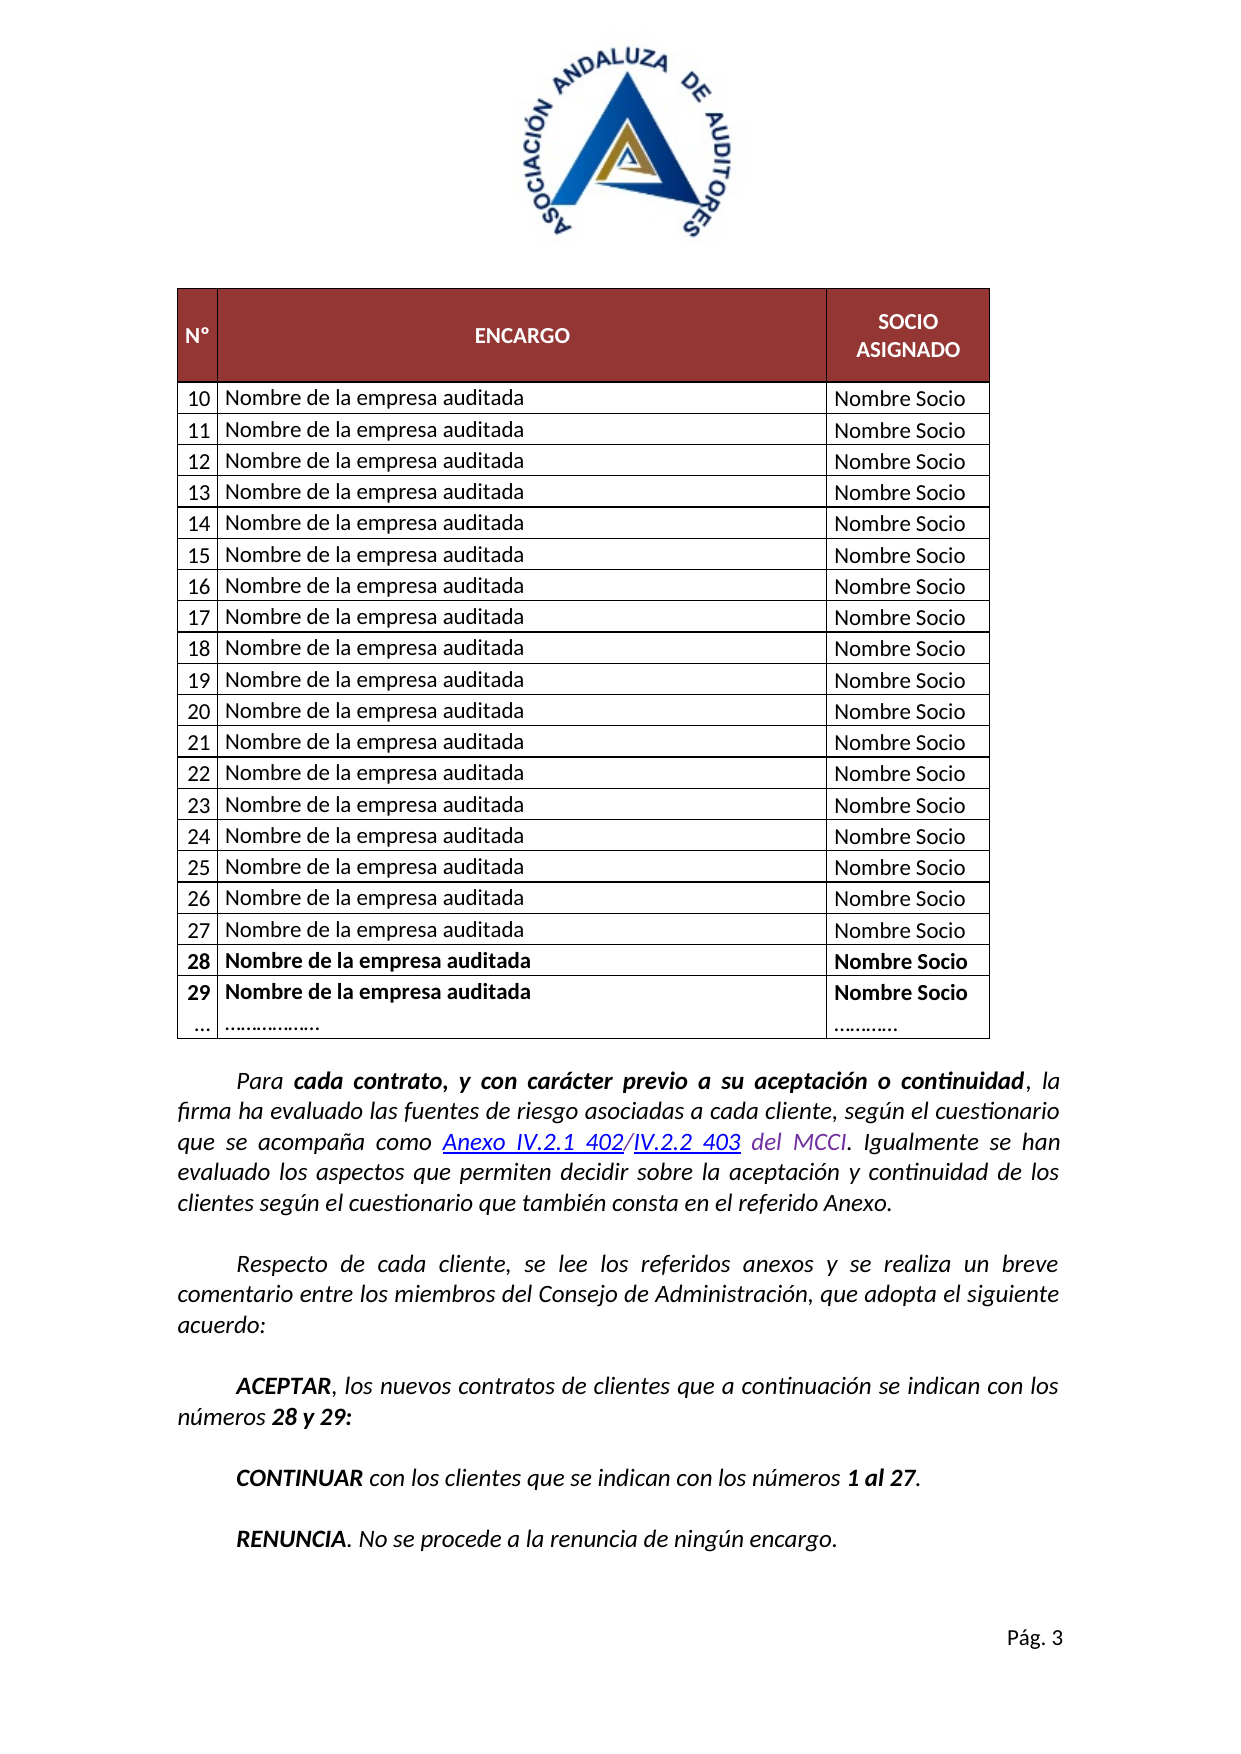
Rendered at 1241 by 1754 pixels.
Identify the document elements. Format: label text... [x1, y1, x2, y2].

table_cell Nombre Socio [827, 601, 989, 631]
table_cell 24 [178, 820, 217, 850]
table_cell 11 [178, 414, 217, 444]
table_cell Nombre de la empresa auditada [218, 445, 826, 475]
table_cell Nombre de la empresa auditada [218, 633, 826, 663]
table_cell Nombre Socio [827, 570, 989, 600]
table_cell 16 [178, 570, 217, 600]
table_cell 27 [178, 914, 217, 944]
table_cell Nombre Socio [827, 414, 989, 444]
table_cell Nombre de la empresa auditada [218, 789, 826, 819]
table_cell Nombre Socio [827, 789, 989, 819]
table_header ENCARGO [218, 289, 826, 381]
table_cell Nombre de la empresa auditada [218, 726, 826, 756]
table_cell Nombre de la empresa auditada [218, 976, 826, 1006]
table_cell 13 [178, 476, 217, 506]
table_cell Nombre de la empresa auditada [218, 851, 826, 881]
table_cell Nombre de la empresa auditada [218, 758, 826, 788]
text RENUNCIA. No se procede a la renuncia de ningún encargo. [177, 1523, 1063, 1553]
table_cell Nombre Socio [827, 820, 989, 850]
table_cell 12 [178, 445, 217, 475]
table_cell Nombre Socio [827, 758, 989, 788]
table_cell Nombre de la empresa auditada [218, 570, 826, 600]
table_cell ……………… [218, 1006, 826, 1038]
table_cell Nombre Socio [827, 883, 989, 913]
table_cell Nombre de la empresa auditada [218, 508, 826, 538]
table_cell Nombre Socio [827, 383, 989, 413]
table_cell Nombre de la empresa auditada [218, 476, 826, 506]
table_cell Nombre Socio [827, 945, 989, 975]
table_cell 28 [178, 945, 217, 975]
table_cell 21 [178, 726, 217, 756]
table_cell 19 [178, 664, 217, 694]
table_cell Nombre Socio [827, 445, 989, 475]
table_cell 10 [178, 383, 217, 413]
table_cell 22 [178, 758, 217, 788]
table_cell Nombre Socio [827, 976, 989, 1006]
picture [488, 29, 753, 260]
table_cell 15 [178, 539, 217, 569]
table_cell Nombre de la empresa auditada [218, 820, 826, 850]
table_cell Nombre de la empresa auditada [218, 383, 826, 413]
table_header SOCIO ASIGNADO [827, 289, 989, 381]
table_cell 20 [178, 695, 217, 725]
text CONTINUAR con los clientes que se indican con los números 1 al 27. [177, 1462, 1063, 1492]
table_cell Nombre de la empresa auditada [218, 883, 826, 913]
table_cell Nombre de la empresa auditada [218, 945, 826, 975]
table_cell Nombre Socio [827, 726, 989, 756]
table_cell 29 [178, 976, 217, 1006]
table_cell Nombre Socio [827, 539, 989, 569]
table_cell 25 [178, 851, 217, 881]
table_cell 26 [178, 883, 217, 913]
table_cell Nombre Socio [827, 851, 989, 881]
table_cell Nombre de la empresa auditada [218, 601, 826, 631]
table_cell Nombre de la empresa auditada [218, 695, 826, 725]
table_cell Nombre de la empresa auditada [218, 539, 826, 569]
table_cell … [178, 1006, 217, 1038]
table_cell Nombre Socio [827, 633, 989, 663]
text Respecto de cada cliente, se lee los referidos anexos y se realiza un breve comentario entre los miembros del Consejo de Administración, que adopta el siguiente acuerdo: [177, 1248, 1063, 1340]
text Para cada contrato, y con carácter previo a su aceptación o continuidad, la firma ha evaluado las fuentes de riesgo asociadas a cada cliente, según el cuestionario que se acompaña como Anexo IV.2.1 402/IV.2.2 403 del MCCI. Igualmente se han evaluado los aspectos que permiten decidir sobre la aceptación y continuidad de los clientes según el cuestionario que también consta en el referido Anexo. [177, 1065, 1063, 1218]
table_cell 17 [178, 601, 217, 631]
table_cell 18 [178, 633, 217, 663]
table_cell Nombre de la empresa auditada [218, 664, 826, 694]
table_cell Nombre Socio [827, 476, 989, 506]
table_cell 14 [178, 508, 217, 538]
table_cell Nombre de la empresa auditada [218, 414, 826, 444]
table_cell Nombre Socio [827, 914, 989, 944]
table_cell Nombre Socio [827, 664, 989, 694]
table_cell Nombre Socio [827, 695, 989, 725]
table_cell Nombre de la empresa auditada [218, 914, 826, 944]
table_cell ………… [827, 1006, 989, 1038]
table_cell Nombre Socio [827, 508, 989, 538]
text ACEPTAR, los nuevos contratos de clientes que a continuación se indican con los números 28 y 29: [177, 1370, 1063, 1431]
table_cell 23 [178, 789, 217, 819]
table_header Nº [178, 289, 217, 381]
